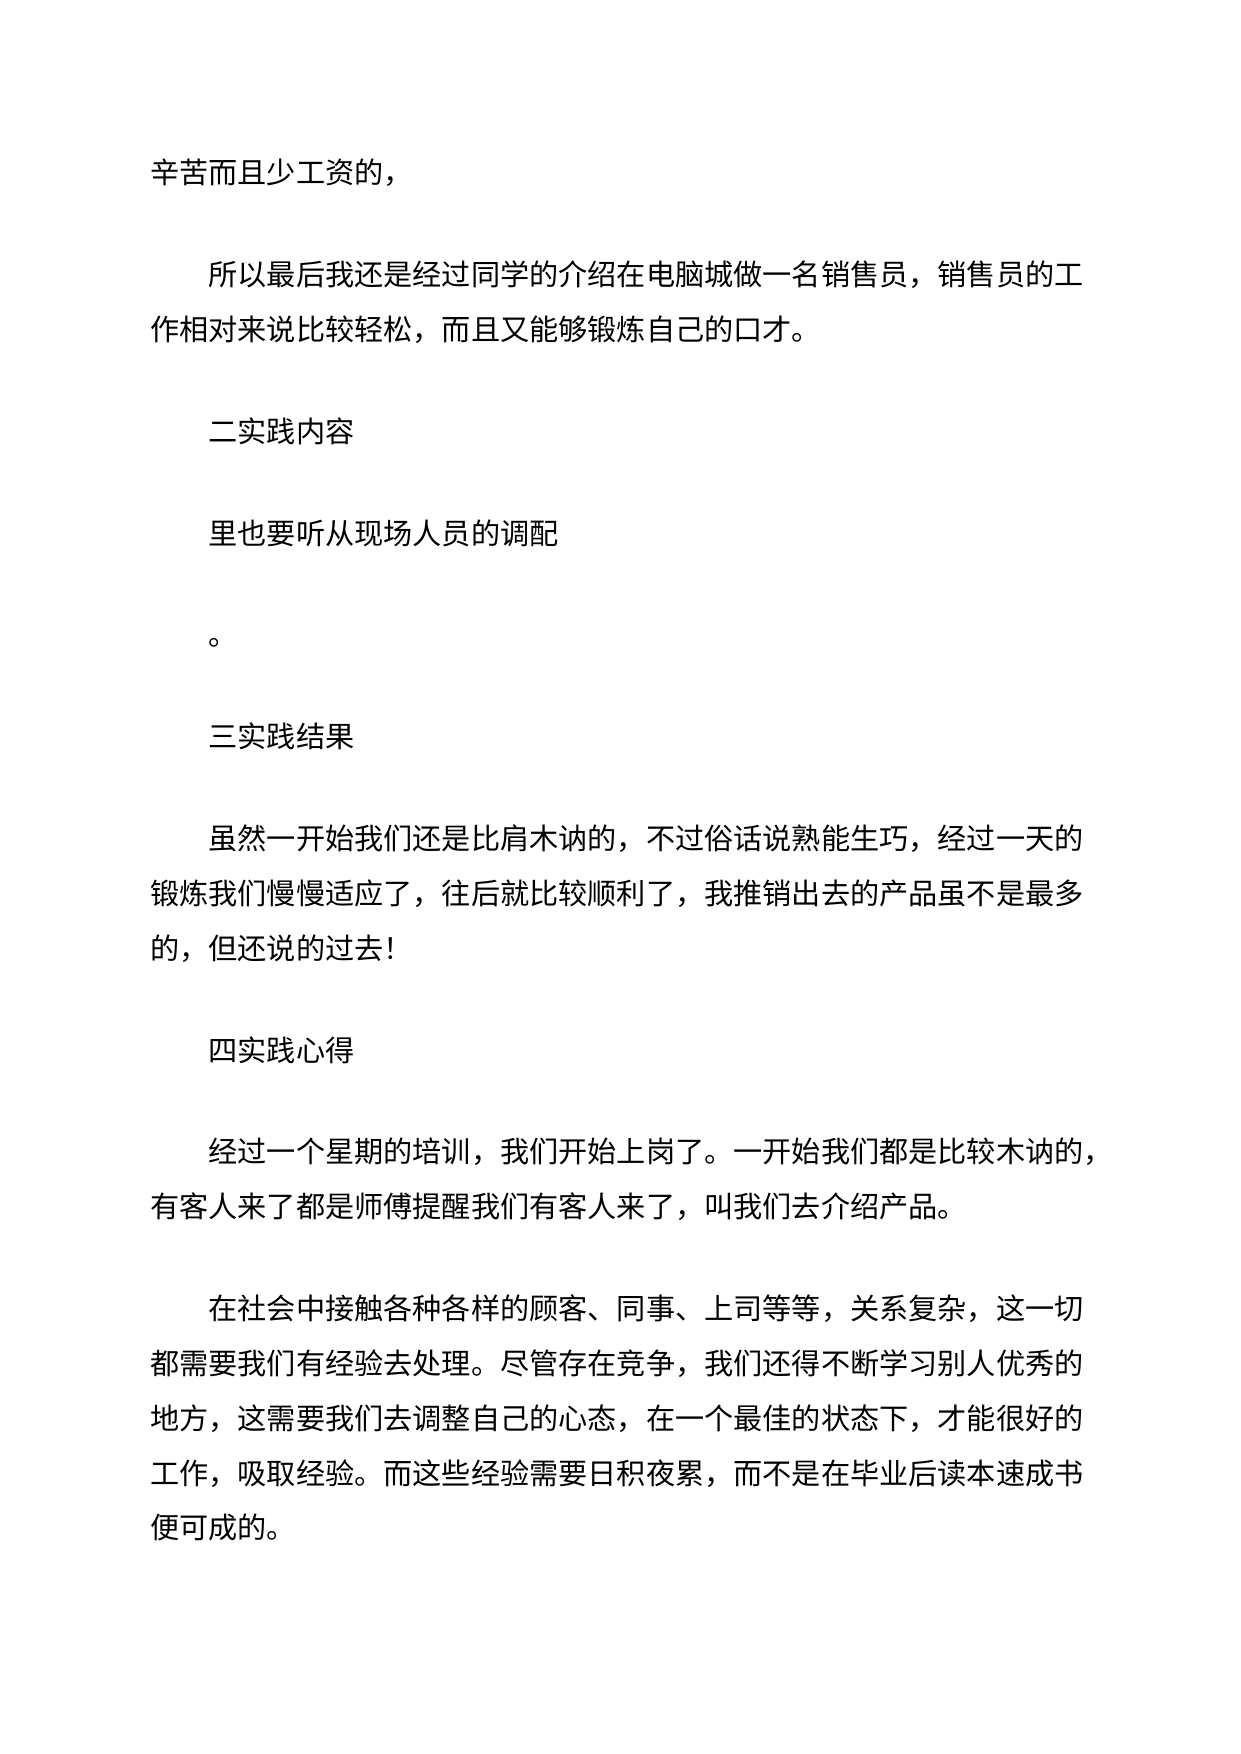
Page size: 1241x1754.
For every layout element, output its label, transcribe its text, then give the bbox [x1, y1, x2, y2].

text 虽然一开始我们还是比肩木讷的，不过俗话说熟能生巧，经过一天的锻炼我们慢慢适应了，往后就比较顺利了，我推销出去的产品虽不是最多的，但还说的过去！ [150, 816, 1090, 968]
text 三实践结果 [150, 714, 1090, 756]
text 在社会中接触各种各样的顾客、同事、上司等等，关系复杂，这一切都需要我们有经验去处理。尽管存在竞争，我们还得不断学习别人优秀的地方，这需要我们去调整自己的心态，在一个最佳的状态下，才能很好的工作，吸取经验。而这些经验需要日积夜累，而不是在毕业后读本速成书便可成的。 [150, 1286, 1090, 1547]
text 。 [150, 612, 1090, 654]
text 里也要听从现场人员的调配 [150, 510, 1090, 552]
text 四实践心得 [150, 1027, 1090, 1069]
text 经过一个星期的培训，我们开始上岗了。一开始我们都是比较木讷的，有客人来了都是师傅提醒我们有客人来了，叫我们去介绍产品。 [150, 1129, 1090, 1226]
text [150, 150, 1090, 192]
text 二实践内容 [150, 408, 1090, 451]
text 所以最后我还是经过同学的介绍在电脑城做一名销售员，销售员的工作相对来说比较轻松，而且又能够锻炼自己的口才。 [150, 252, 1090, 349]
